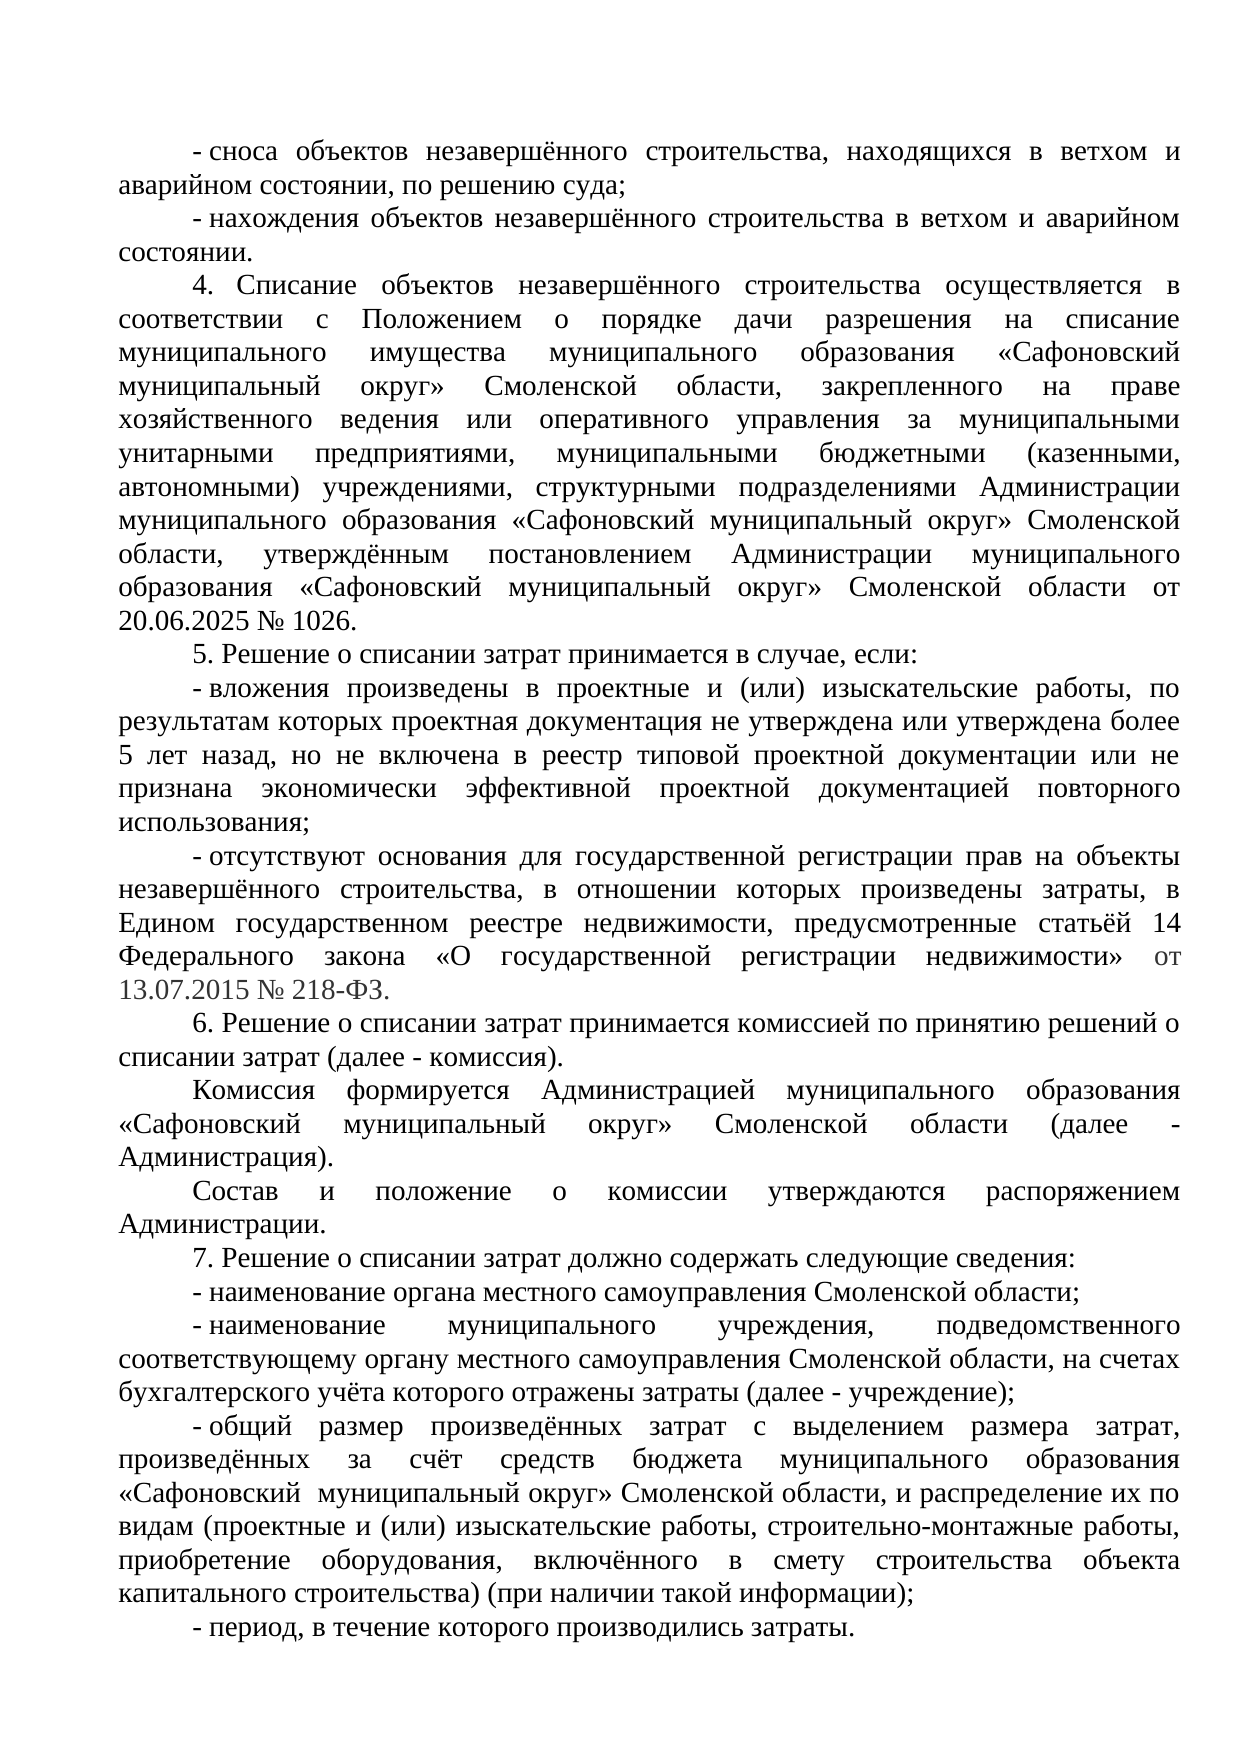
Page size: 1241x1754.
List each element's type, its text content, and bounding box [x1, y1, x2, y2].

text - общий размер произведённых затрат с выделением размера затрат, произведённых за счёт средств бюджета муниципального образования «Сафоновский муниципальный округ» Смоленской области, и распределение их по видам (проектные и (или) изыскательские работы, строительно-монтажные работы, приобретение оборудования, включённого в смету строительства объекта капитального строительства) (при наличии такой информации); [118, 1408, 1181, 1609]
text Комиссия формируется Администрацией муниципального образования «Сафоновский муниципальный округ» Смоленской области (далее - Администрация). [118, 1072, 1181, 1173]
text - сноса объектов незавершённого строительства, находящихся в ветхом и аварийном состоянии, по решению суда; [118, 133, 1181, 200]
text - наименование муниципального учреждения, подведомственного соответствующему органу местного самоуправления Смоленской области, на счетах бухгалтерского учёта которого отражены затраты (далее - учреждение); [118, 1307, 1181, 1408]
text Состав и положение о комиссии утверждаются распоряжением Администрации. [118, 1173, 1181, 1240]
text - наименование органа местного самоуправления Смоленской области; [118, 1274, 1181, 1307]
text - нахождения объектов незавершённого строительства в ветхом и аварийном состоянии. [118, 200, 1181, 267]
text 7. Решение о списании затрат должно содержать следующие сведения: [118, 1240, 1181, 1274]
text 6. Решение о списании затрат принимается комиссией по принятию решений о списании затрат (далее - комиссия). [118, 1005, 1181, 1072]
text 5. Решение о списании затрат принимается в случае, если: [118, 636, 1181, 670]
text - вложения произведены в проектные и (или) изыскательские работы, по результатам которых проектная документация не утверждена или утверждена более 5 лет назад, но не включена в реестр типовой проектной документации или не признана экономически эффективной проектной документацией повторного использования; [118, 670, 1181, 838]
text - период, в течение которого производились затраты. [118, 1609, 1181, 1643]
text 4. Списание объектов незавершённого строительства осуществляется в соответствии с Положением о порядке дачи разрешения на списание муниципального имущества муниципального образования «Сафоновский муниципальный округ» Смоленской области, закрепленного на праве хозяйственного ведения или оперативного управления за муниципальными унитарными предприятиями, муниципальными бюджетными (казенными, автономными) учреждениями, структурными подразделениями Администрации муниципального образования «Сафоновский муниципальный округ» Смоленской области, утверждённым постановлением Администрации муниципального образования «Сафоновский муниципальный округ» Смоленской области от 20.06.2025 № 1026. [118, 267, 1181, 636]
text - отсутствуют основания для государственной регистрации прав на объекты незавершённого строительства, в отношении которых произведены затраты, в Едином государственном реестре недвижимости, предусмотренные статьёй 14 Федерального закона «О государственной регистрации недвижимости» от 13.07.2015 № 218-ФЗ. [118, 838, 1181, 1005]
